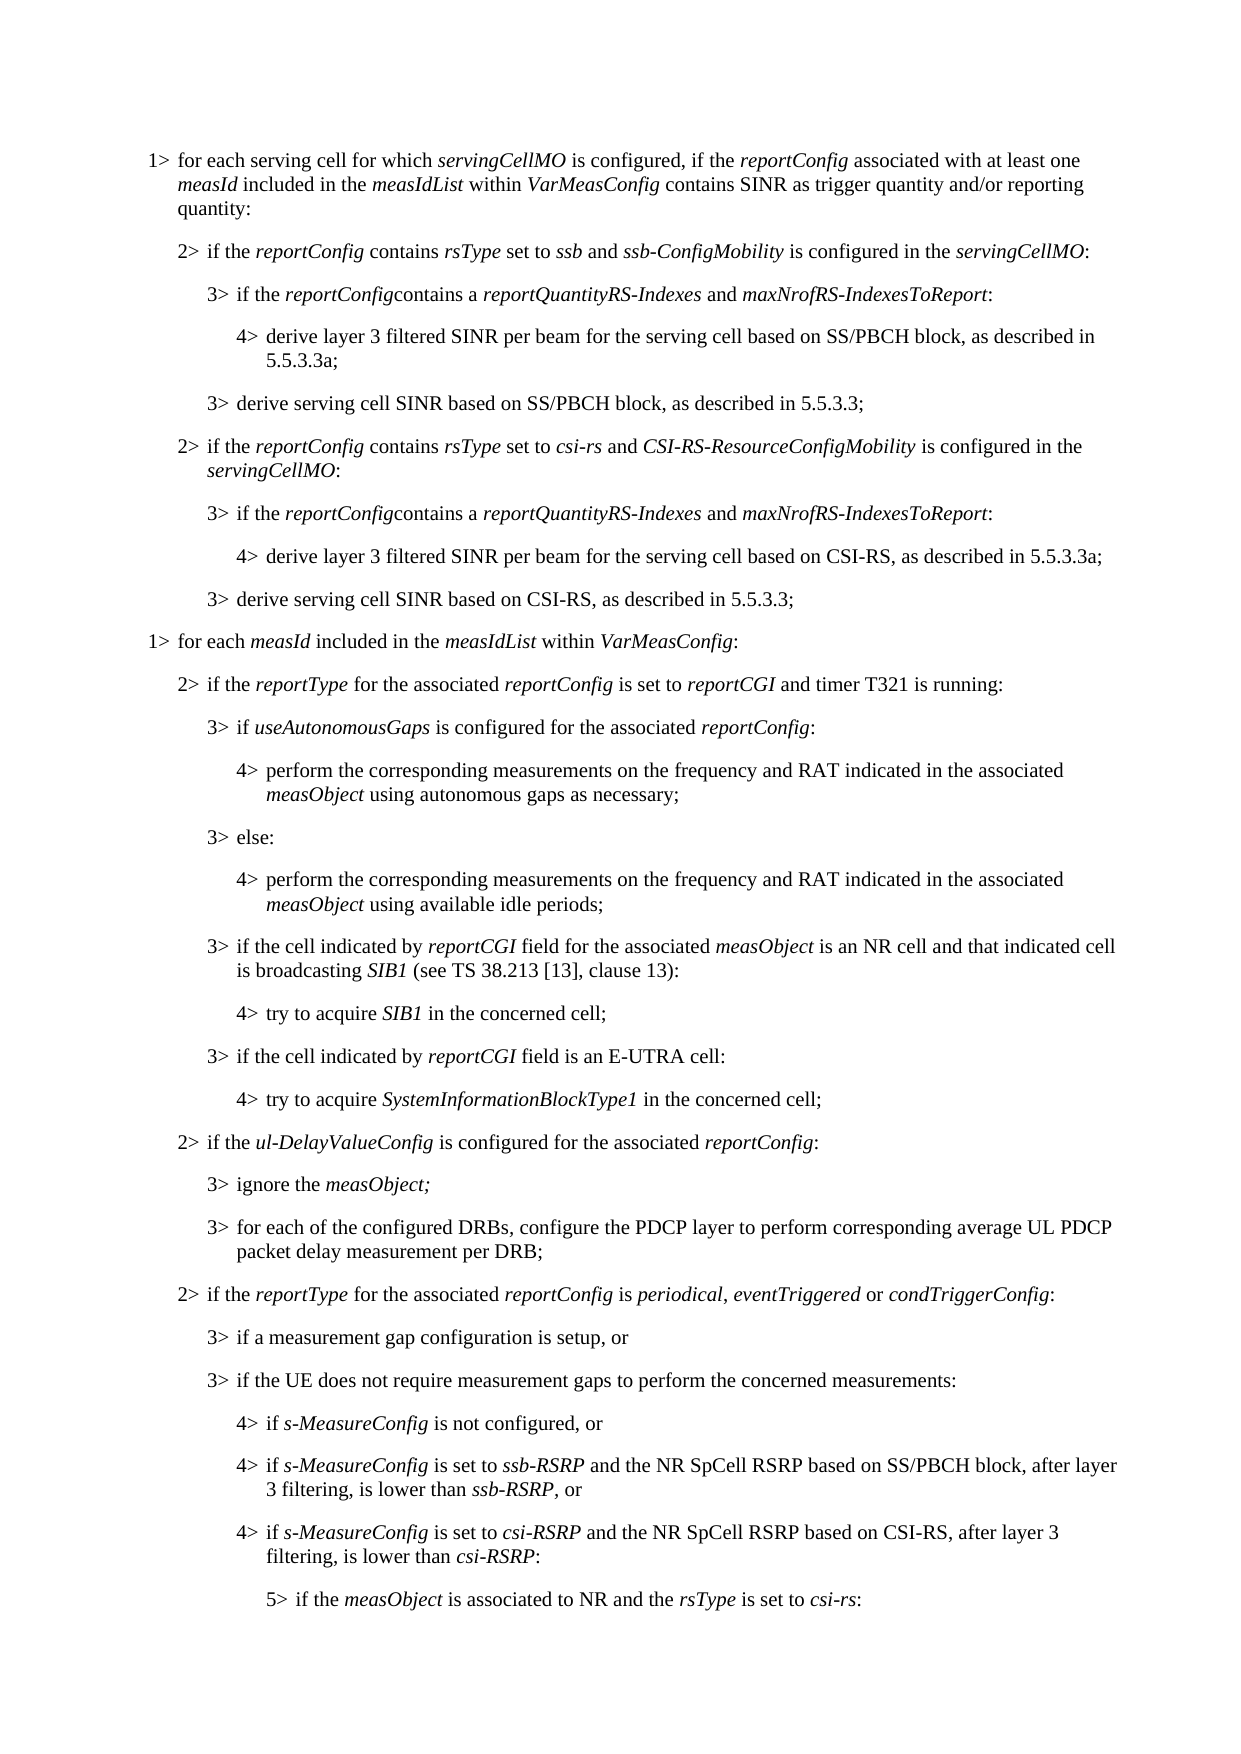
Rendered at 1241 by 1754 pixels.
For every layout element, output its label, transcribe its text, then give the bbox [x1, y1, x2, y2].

text 4> perform the corresponding measurements on the frequency and RAT indicated in the associated measObject using available idle periods; [236, 867, 1122, 916]
text 3> derive serving cell SINR based on SS/PBCH block, as described in 5.5.3.3; [207, 391, 1122, 415]
text 3> if the cell indicated by reportCGI field is an E-UTRA cell: [207, 1044, 1122, 1068]
text 3> if a measurement gap configuration is setup, or [207, 1325, 1122, 1349]
text 3> derive serving cell SINR based on CSI-RS, as described in 5.5.3.3; [207, 586, 1122, 611]
text 3> if useAutonomousGaps is configured for the associated reportConfig: [207, 715, 1122, 739]
text 2> if the reportConfig contains rsType set to ssb and ssb-ConfigMobility is configured in the servingCellMO: [177, 239, 1122, 263]
text 5> if the measObject is associated to NR and the rsType is set to csi-rs: [266, 1587, 1122, 1611]
text 2> if the reportType for the associated reportConfig is set to reportCGI and timer T321 is running: [177, 672, 1122, 696]
text 4> if s-MeasureConfig is set to csi-RSRP and the NR SpCell RSRP based on CSI-RS, after layer 3 filtering, is lower than csi-RSRP: [236, 1520, 1122, 1568]
text 4> derive layer 3 filtered SINR per beam for the serving cell based on CSI-RS, as described in 5.5.3.3a; [236, 544, 1122, 568]
text 4> try to acquire SystemInformationBlockType1 in the concerned cell; [236, 1087, 1122, 1111]
text 3> if the UE does not require measurement gaps to perform the concerned measurements: [207, 1368, 1122, 1392]
text 4> try to acquire SIB1 in the concerned cell; [236, 1001, 1122, 1025]
text 4> perform the corresponding measurements on the frequency and RAT indicated in the associated measObject using autonomous gaps as necessary; [236, 758, 1122, 806]
text 3> ignore the measObject; [207, 1172, 1122, 1196]
text 3> for each of the configured DRBs, configure the PDCP layer to perform corresponding average UL PDCP packet delay measurement per DRB; [207, 1215, 1122, 1263]
text 4> if s-MeasureConfig is not configured, or [236, 1411, 1122, 1434]
text 2> if the ul-DelayValueConfig is configured for the associated reportConfig: [177, 1129, 1122, 1154]
text 2> if the reportType for the associated reportConfig is periodical, eventTriggered or condTriggerConfig: [177, 1282, 1122, 1306]
text 3> if the cell indicated by reportCGI field for the associated measObject is an NR cell and that indicated cell is broadcasting SIB1 (see TS 38.213 [13], clause 13): [207, 934, 1122, 982]
text 3> if the reportConfigcontains a reportQuantityRS-Indexes and maxNrofRS-IndexesToReport: [207, 281, 1122, 306]
text 4> derive layer 3 filtered SINR per beam for the serving cell based on SS/PBCH block, as described in 5.5.3.3a; [236, 324, 1122, 372]
text 3> if the reportConfigcontains a reportQuantityRS-Indexes and maxNrofRS-IndexesToReport: [207, 501, 1122, 525]
text 4> if s-MeasureConfig is set to ssb-RSRP and the NR SpCell RSRP based on SS/PBCH block, after layer 3 filtering, is lower than ssb-RSRP, or [236, 1453, 1122, 1501]
text 3> else: [207, 824, 1122, 849]
text 2> if the reportConfig contains rsType set to csi-rs and CSI-RS-ResourceConfigMobility is configured in the servingCellMO: [177, 434, 1122, 482]
text 1> for each serving cell for which servingCellMO is configured, if the reportConfig associated with at least one measId included in the measIdList within VarMeasConfig contains SINR as trigger quantity and/or reporting quantity: [148, 148, 1122, 220]
text 1> for each measId included in the measIdList within VarMeasConfig: [148, 629, 1122, 653]
